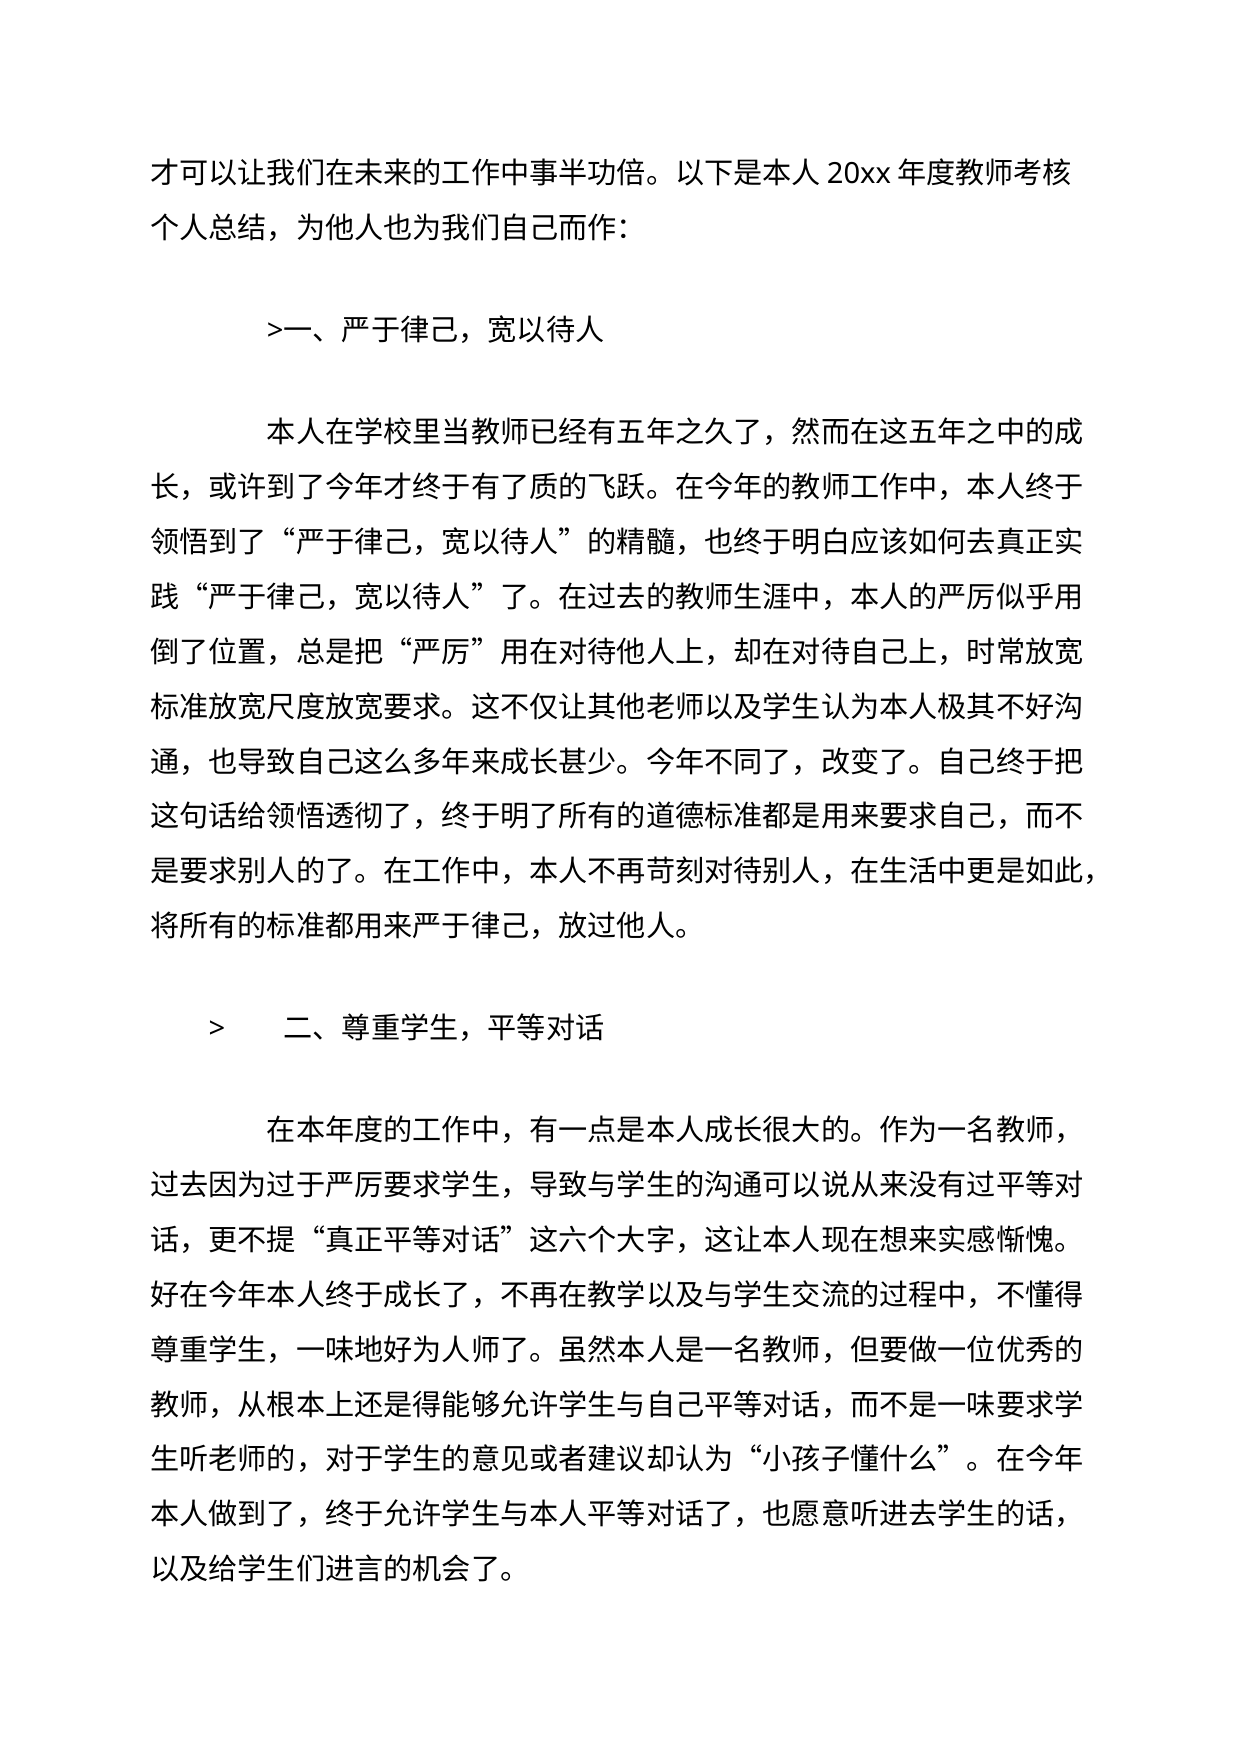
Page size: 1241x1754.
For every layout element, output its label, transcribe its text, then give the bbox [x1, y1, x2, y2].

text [150, 150, 1090, 247]
text 在本年度的工作中，有一点是本人成长很大的。作为一名教师，过去因为过于严厉要求学生，导致与学生的沟通可以说从来没有过平等对话，更不提“真正平等对话”这六个大字，这让本人现在想来实感惭愧。好在今年本人终于成长了，不再在教学以及与学生交流的过程中，不懂得尊重学生，一味地好为人师了。虽然本人是一名教师，但要做一位优秀的教师，从根本上还是得能够允许学生与自己平等对话，而不是一味要求学生听老师的，对于学生的意见或者建议却认为“小孩子懂什么”。在今年本人做到了，终于允许学生与本人平等对话了，也愿意听进去学生的话，以及给学生们进言的机会了。 [150, 1107, 1090, 1588]
text 本人在学校里当教师已经有五年之久了，然而在这五年之中的成长，或许到了今年才终于有了质的飞跃。在今年的教师工作中，本人终于领悟到了“严于律己，宽以待人”的精髓，也终于明白应该如何去真正实践“严于律己，宽以待人”了。在过去的教师生涯中，本人的严厉似乎用倒了位置，总是把“严厉”用在对待他人上，却在对待自己上，时常放宽标准放宽尺度放宽要求。这不仅让其他老师以及学生认为本人极其不好沟通，也导致自己这么多年来成长甚少。今年不同了，改变了。自己终于把这句话给领悟透彻了，终于明了所有的道德标准都是用来要求自己，而不是要求别人的了。在工作中，本人不再苛刻对待别人，在生活中更是如此，将所有的标准都用来严于律己，放过他人。 [150, 409, 1090, 945]
text > 二、尊重学生，平等对话 [150, 1004, 1090, 1047]
text >一、严于律己，宽以待人 [150, 307, 1090, 349]
